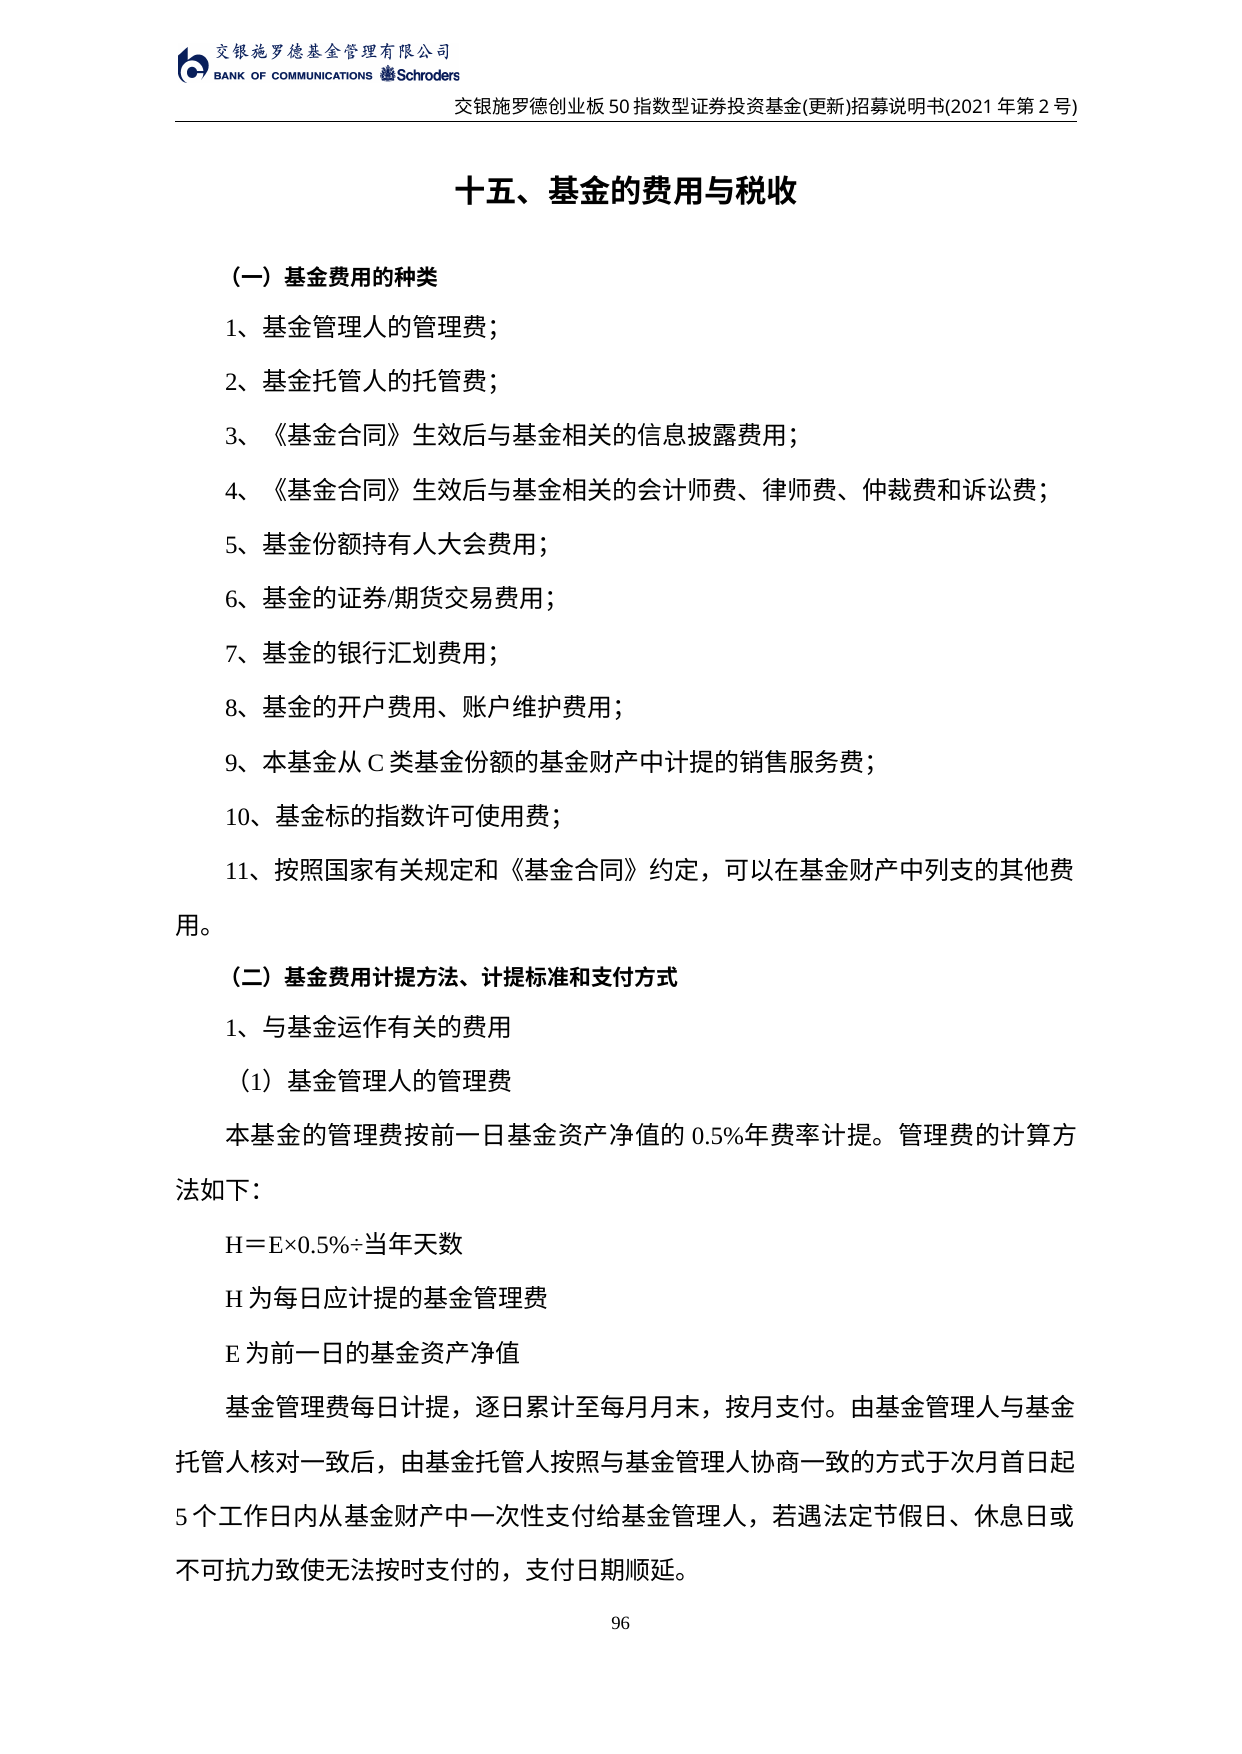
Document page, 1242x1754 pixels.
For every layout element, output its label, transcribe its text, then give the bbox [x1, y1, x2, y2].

subtitle 十五、基金的费用与税收 [175, 167, 1077, 212]
text 10、基金标的指数许可使用费； [175, 796, 1077, 833]
text 11、按照国家有关规定和《基金合同》约定，可以在基金财产中列支的其他费用。 [175, 851, 1077, 941]
text 5、基金份额持有人大会费用； [175, 524, 1077, 561]
text H＝E×0.5%÷当年天数 [175, 1224, 1077, 1261]
text 8、基金的开户费用、账户维护费用； [175, 688, 1077, 724]
text （1）基金管理人的管理费 [175, 1061, 1077, 1098]
text 1、与基金运作有关的费用 [175, 1007, 1077, 1043]
text H为每日应计提的基金管理费 [175, 1279, 1077, 1315]
text 3、《基金合同》生效后与基金相关的信息披露费用； [175, 416, 1077, 452]
text （二）基金费用计提方法、计提标准和支付方式 [175, 959, 1077, 991]
text 基金管理费每日计提，逐日累计至每月月末，按月支付。由基金管理人与基金托管人核对一致后，由基金托管人按照与基金管理人协商一致的方式于次月首日起5个工作日内从基金财产中一次性支付给基金管理人，若遇法定节假日、休息日或不可抗力致使无法按时支付的，支付日期顺延。 [175, 1388, 1077, 1587]
picture [178, 43, 460, 83]
text 6、基金的证券/期货交易费用； [175, 579, 1077, 615]
text 本基金的管理费按前一日基金资产净值的0.5%年费率计提。管理费的计算方法如下： [175, 1116, 1077, 1206]
text 2、基金托管人的托管费； [175, 361, 1077, 398]
text 4、《基金合同》生效后与基金相关的会计师费、律师费、仲裁费和诉讼费； [175, 470, 1077, 506]
text E为前一日的基金资产净值 [175, 1333, 1077, 1369]
text 7、基金的银行汇划费用； [175, 633, 1077, 669]
text 9、本基金从C类基金份额的基金财产中计提的销售服务费； [175, 742, 1077, 778]
text 1、基金管理人的管理费； [175, 307, 1077, 343]
text （一）基金费用的种类 [175, 259, 1077, 291]
